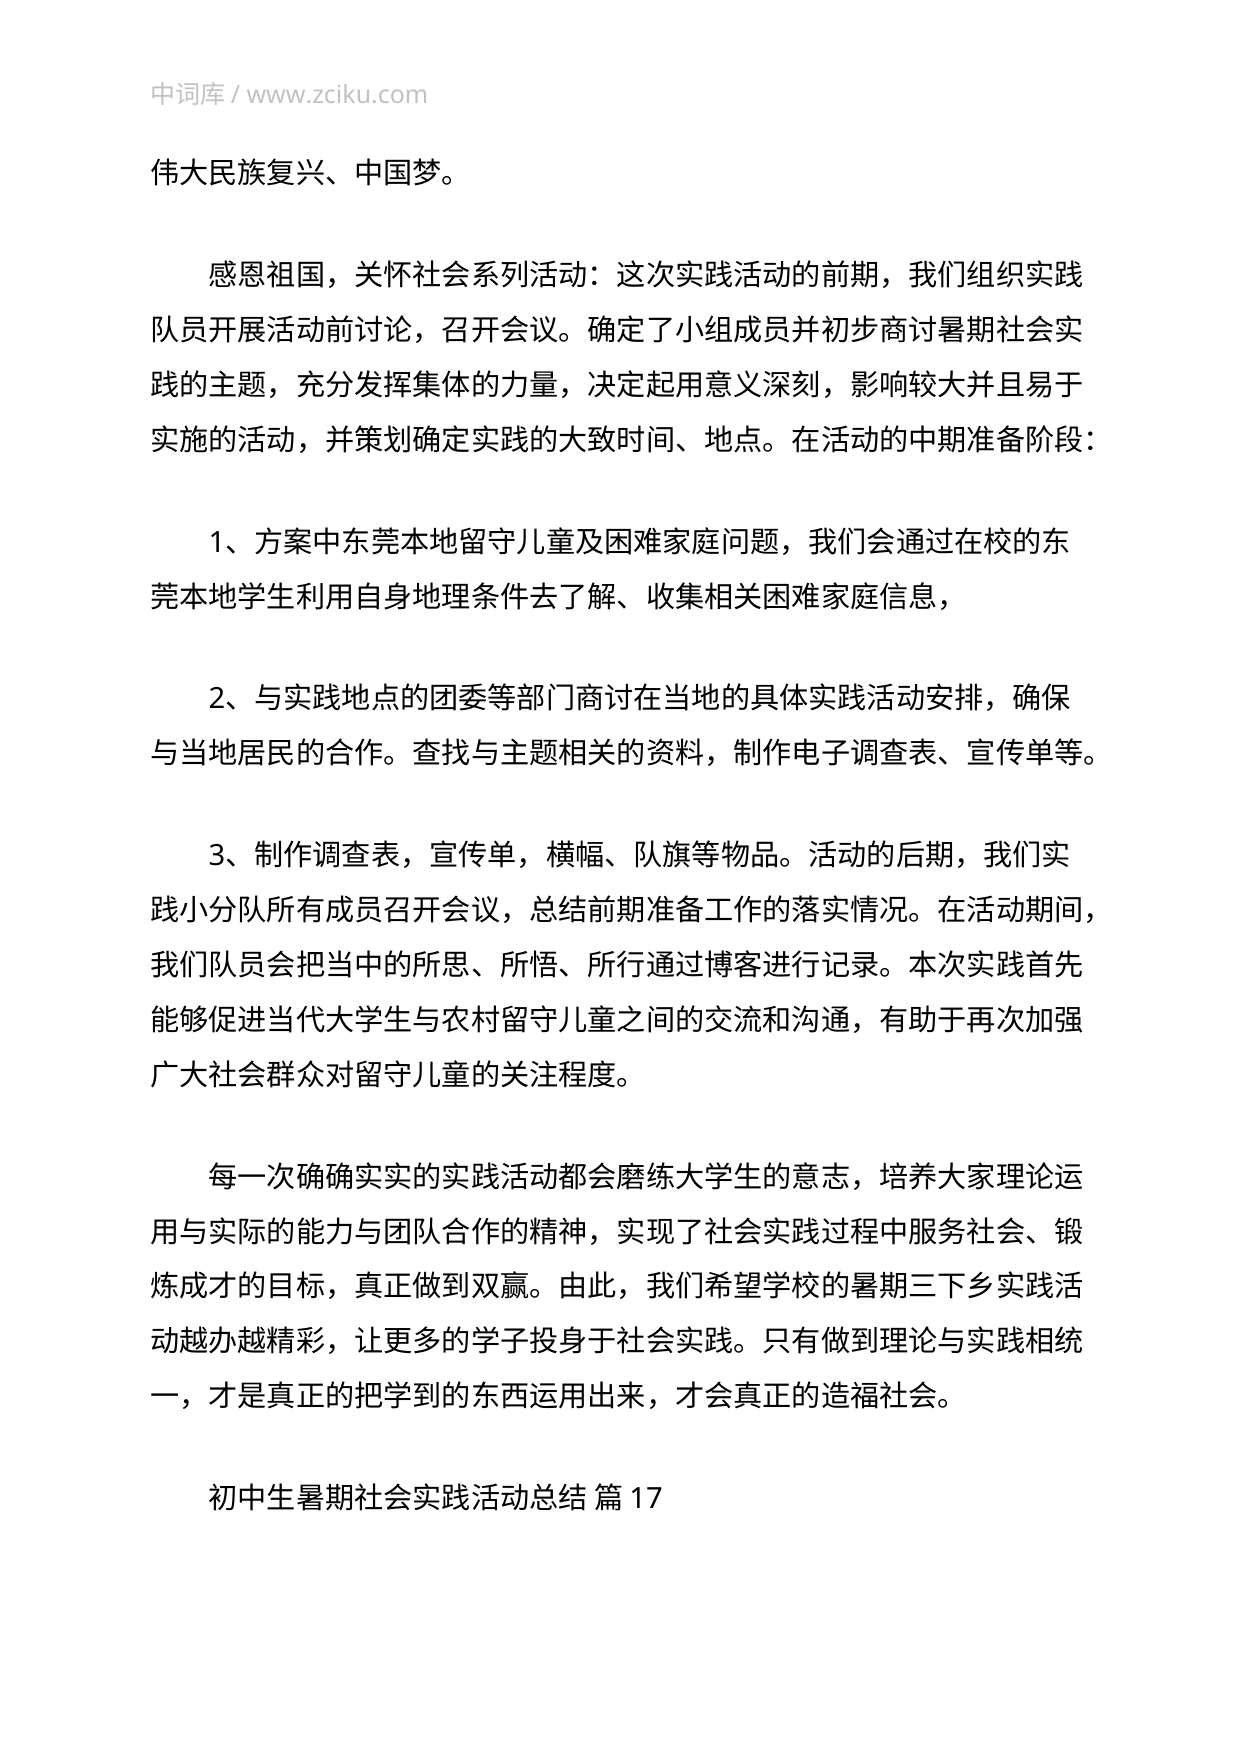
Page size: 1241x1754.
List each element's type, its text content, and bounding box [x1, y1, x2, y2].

text 初中生暑期社会实践活动总结 篇17 [150, 1474, 1090, 1517]
text 2、与实践地点的团委等部门商讨在当地的具体实践活动安排，确保与当地居民的合作。查找与主题相关的资料，制作电子调查表、宣传单等。 [150, 675, 1090, 772]
text 每一次确确实实的实践活动都会磨练大学生的意志，培养大家理论运用与实际的能力与团队合作的精神，实现了社会实践过程中服务社会、锻炼成才的目标，真正做到双赢。由此，我们希望学校的暑期三下乡实践活动越办越精彩，让更多的学子投身于社会实践。只有做到理论与实践相统一，才是真正的把学到的东西运用出来，才会真正的造福社会。 [150, 1153, 1090, 1415]
text 感恩祖国，关怀社会系列活动：这次实践活动的前期，我们组织实践队员开展活动前讨论，召开会议。确定了小组成员并初步商讨暑期社会实践的主题，充分发挥集体的力量，决定起用意义深刻，影响较大并且易于实施的活动，并策划确定实践的大致时间、地点。在活动的中期准备阶段： [150, 252, 1090, 459]
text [150, 150, 1090, 192]
text 3、制作调查表，宣传单，横幅、队旗等物品。活动的后期，我们实践小分队所有成员召开会议，总结前期准备工作的落实情况。在活动期间，我们队员会把当中的所思、所悟、所行通过博客进行记录。本次实践首先能够促进当代大学生与农村留守儿童之间的交流和沟通，有助于再次加强广大社会群众对留守儿童的关注程度。 [150, 832, 1090, 1094]
text 1、方案中东莞本地留守儿童及困难家庭问题，我们会通过在校的东莞本地学生利用自身地理条件去了解、收集相关困难家庭信息， [150, 518, 1090, 616]
